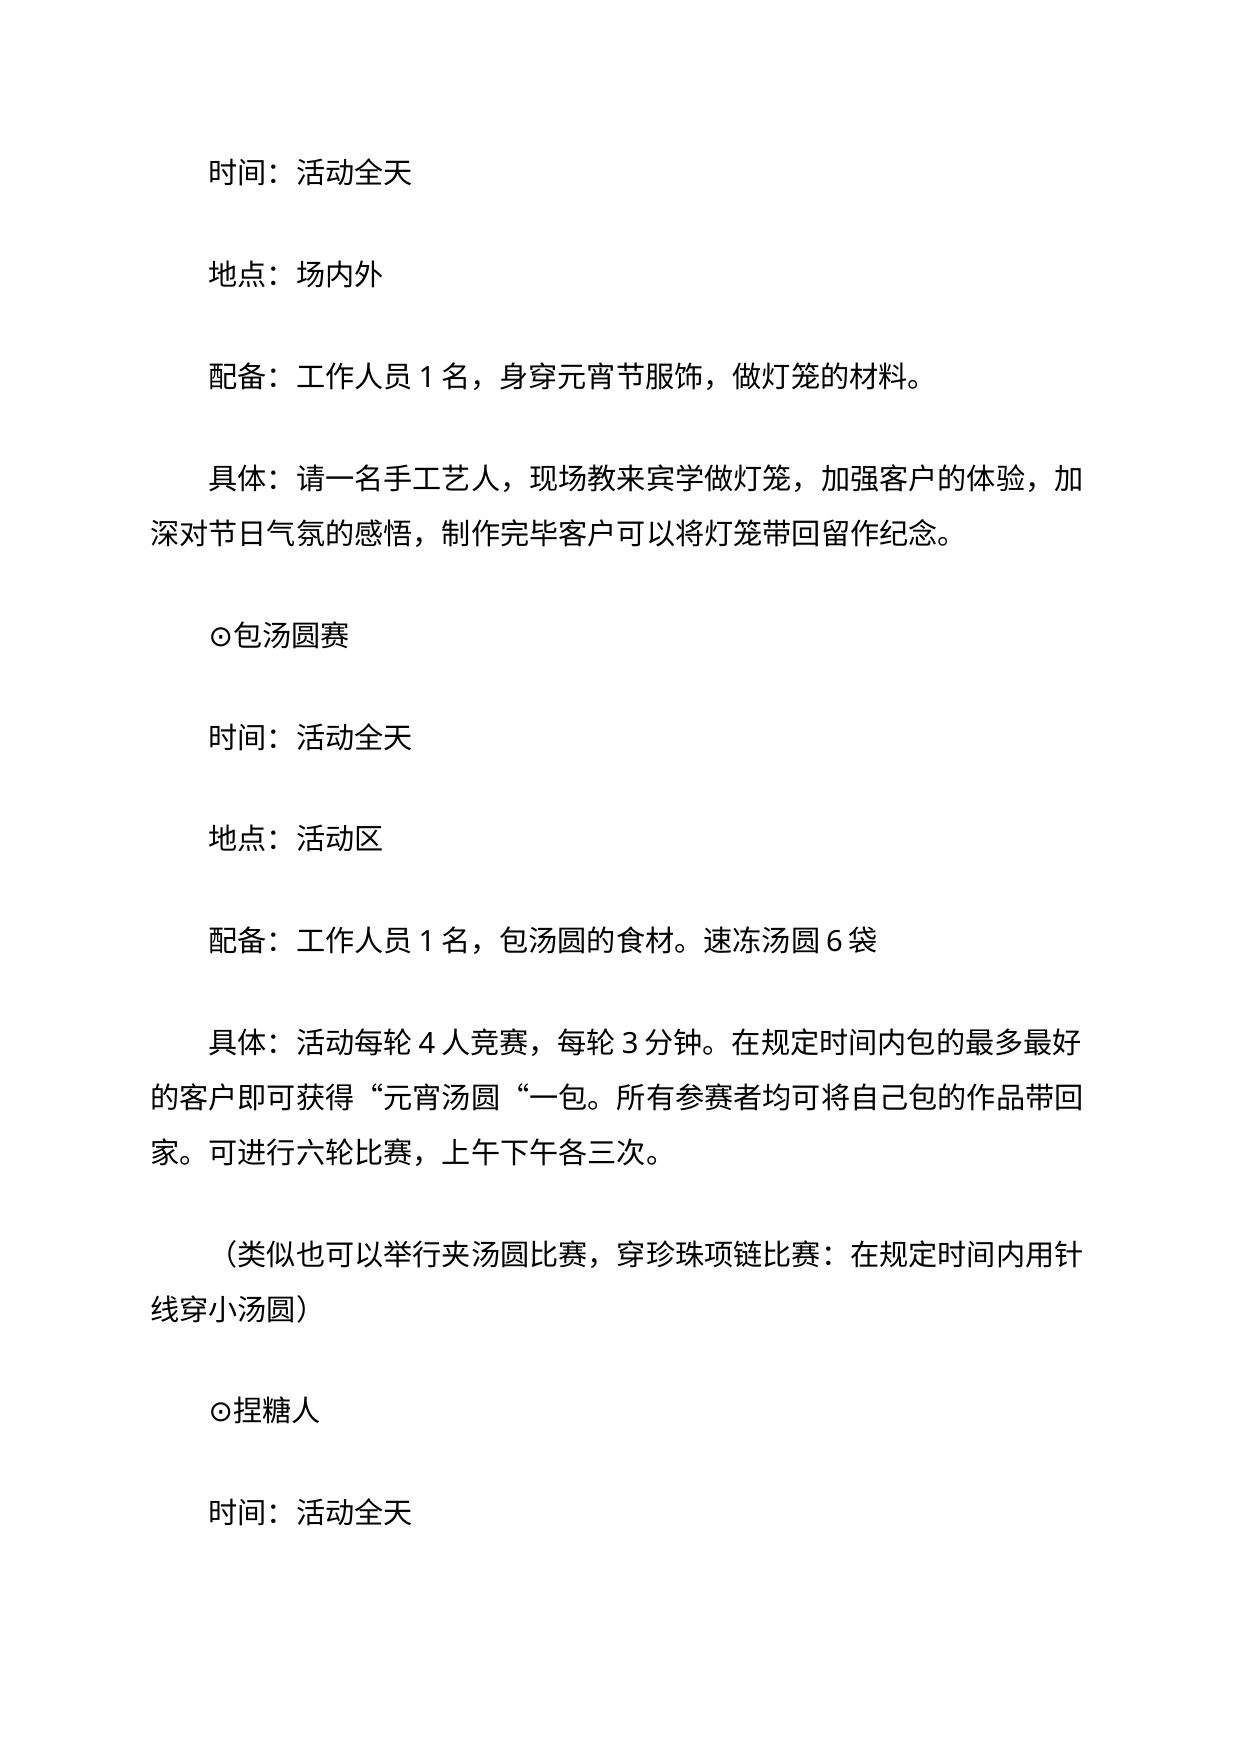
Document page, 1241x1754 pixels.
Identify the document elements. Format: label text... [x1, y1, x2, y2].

text 配备：工作人员1名，包汤圆的食材。速冻汤圆6袋 [150, 918, 1090, 960]
text 时间：活动全天 [150, 714, 1090, 756]
text 时间：活动全天 [150, 1490, 1090, 1532]
text 时间：活动全天 [150, 150, 1090, 192]
text 地点：场内外 [150, 252, 1090, 294]
text ⊙包汤圆赛 [150, 612, 1090, 654]
text ⊙捏糖人 [150, 1388, 1090, 1430]
text 具体：请一名手工艺人，现场教来宾学做灯笼，加强客户的体验，加深对节日气氛的感悟，制作完毕客户可以将灯笼带回留作纪念。 [150, 456, 1090, 553]
text （类似也可以举行夹汤圆比赛，穿珍珠项链比赛：在规定时间内用针线穿小汤圆） [150, 1231, 1090, 1328]
text 具体：活动每轮4人竞赛，每轮3分钟。在规定时间内包的最多最好的客户即可获得“元宵汤圆“一包。所有参赛者均可将自己包的作品带回家。可进行六轮比赛，上午下午各三次。 [150, 1020, 1090, 1172]
text 地点：活动区 [150, 816, 1090, 858]
text 配备：工作人员1名，身穿元宵节服饰，做灯笼的材料。 [150, 353, 1090, 396]
